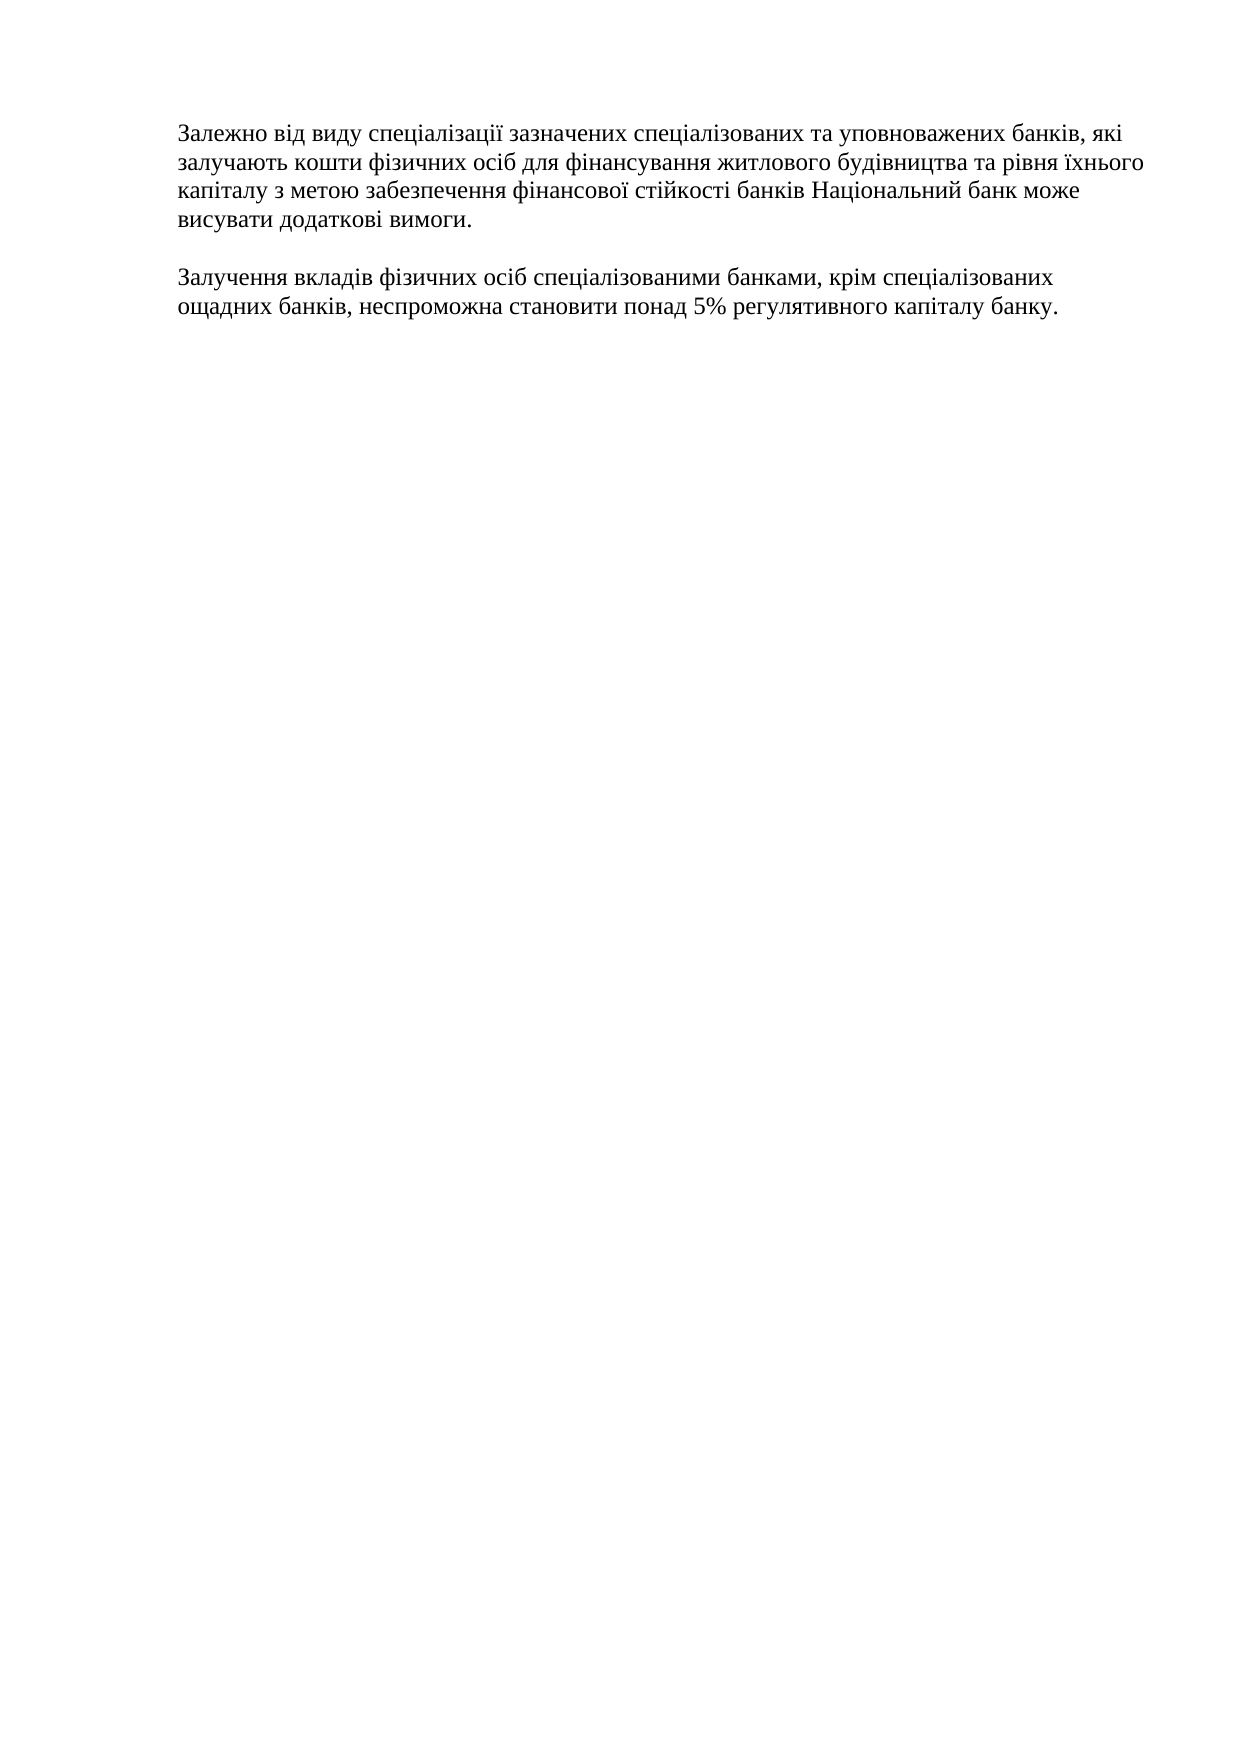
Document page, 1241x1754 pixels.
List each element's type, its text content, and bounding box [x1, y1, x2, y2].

text Залучення вкладів фізичних осіб спеціалізованими банками, крім спеціалізованих ощадних банків, неспроможна становити понад 5% регулятивного капіталу банку. [177, 262, 1152, 320]
text Залежно від виду спеціалізації зазначених спеціалізованих та уповноважених банків, які залучають кошти фізичних осіб для фінансування житлового будівництва та рівня їхнього капіталу з метою забезпечення фінансової стійкості банків Національний банк може висувати додаткові вимоги. [177, 118, 1152, 233]
